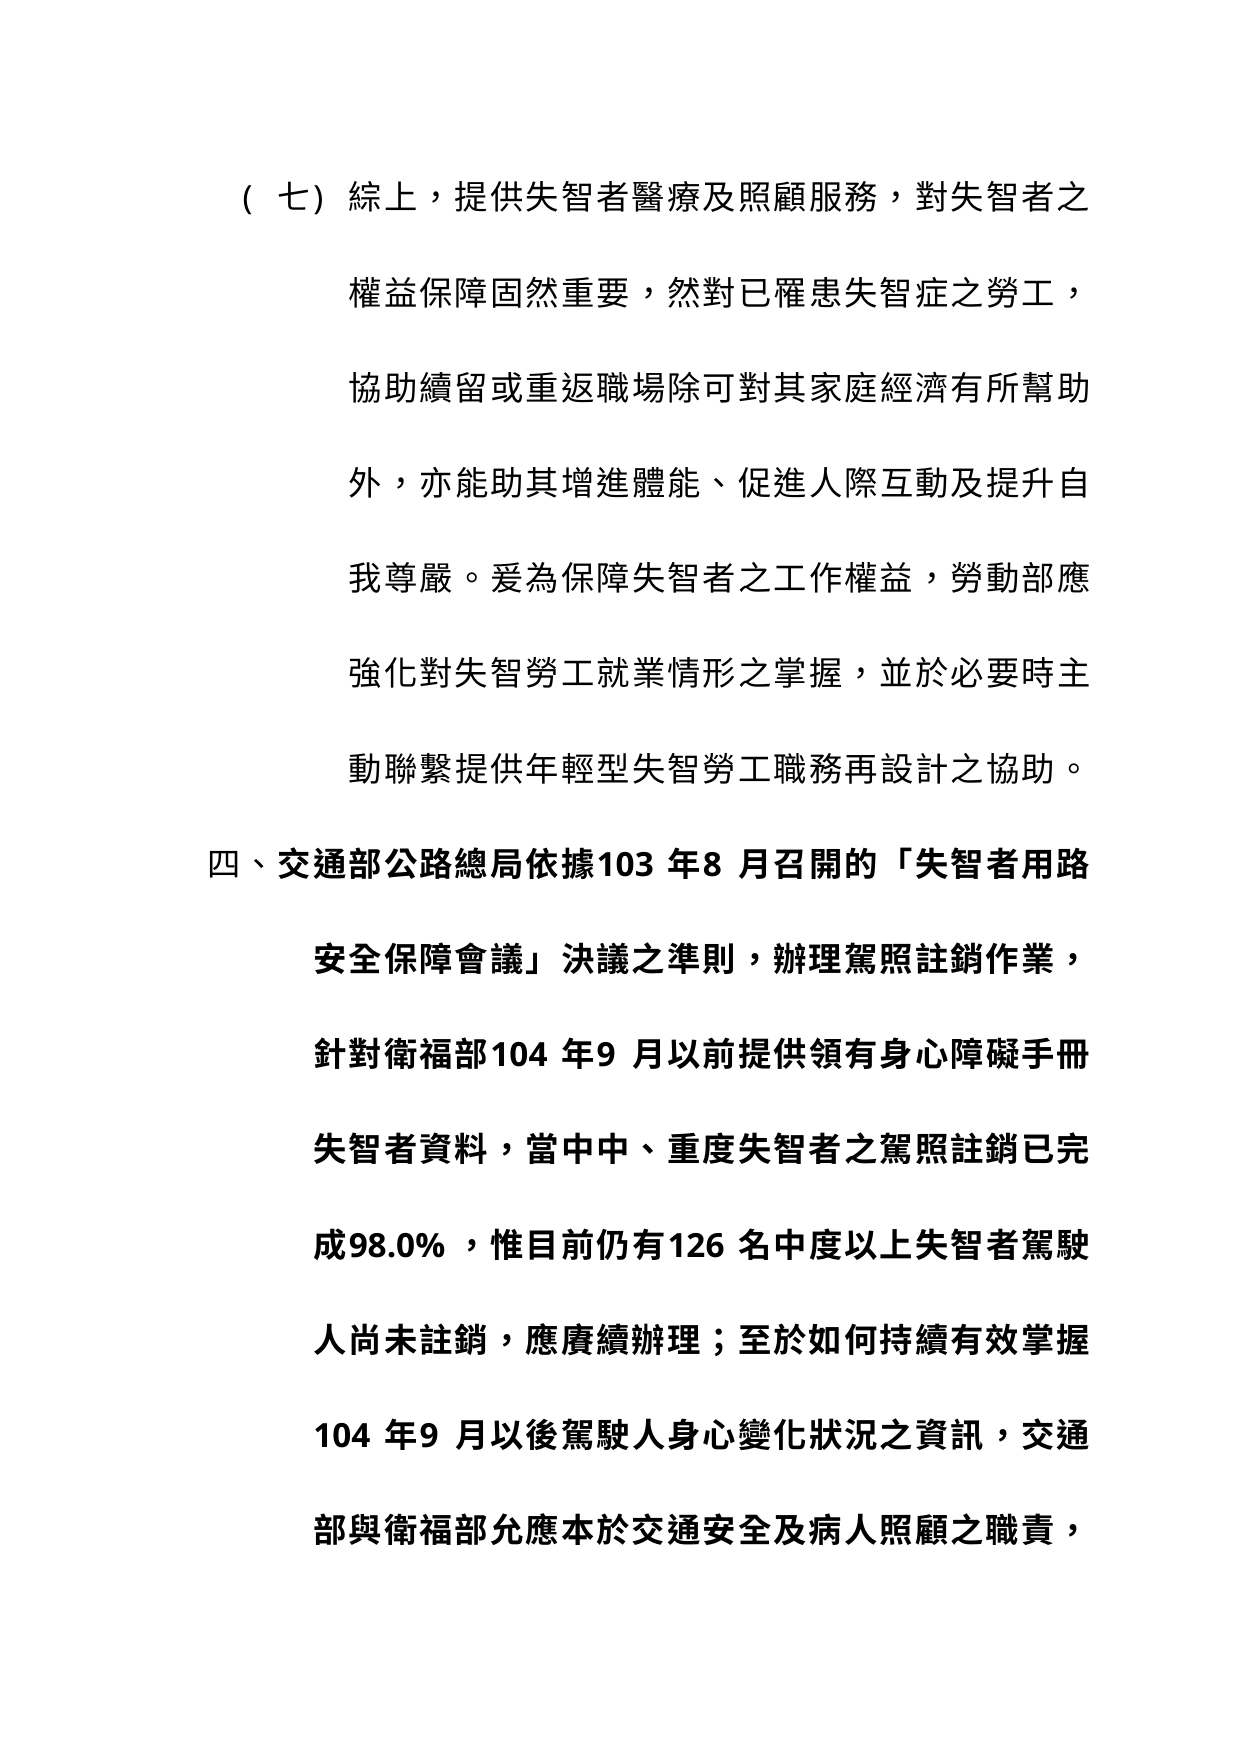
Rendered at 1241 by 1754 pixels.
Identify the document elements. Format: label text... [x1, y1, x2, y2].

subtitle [207, 814, 1092, 1576]
subtitle 綜上，提供失智者醫療及照顧服務，對失智者之權益保障固然重要，然對已罹患失智症之勞工，協助續留或重返職場除可對其家庭經濟有所幫助外，亦能助其增進體能、促進人際互動及提升自我尊嚴。爰為保障失智者之工作權益，勞動部應強化對失智勞工就業情形之掌握，並於必要時主動聯繫提供年輕型失智勞工職務再設計之協助。 [242, 148, 1092, 814]
